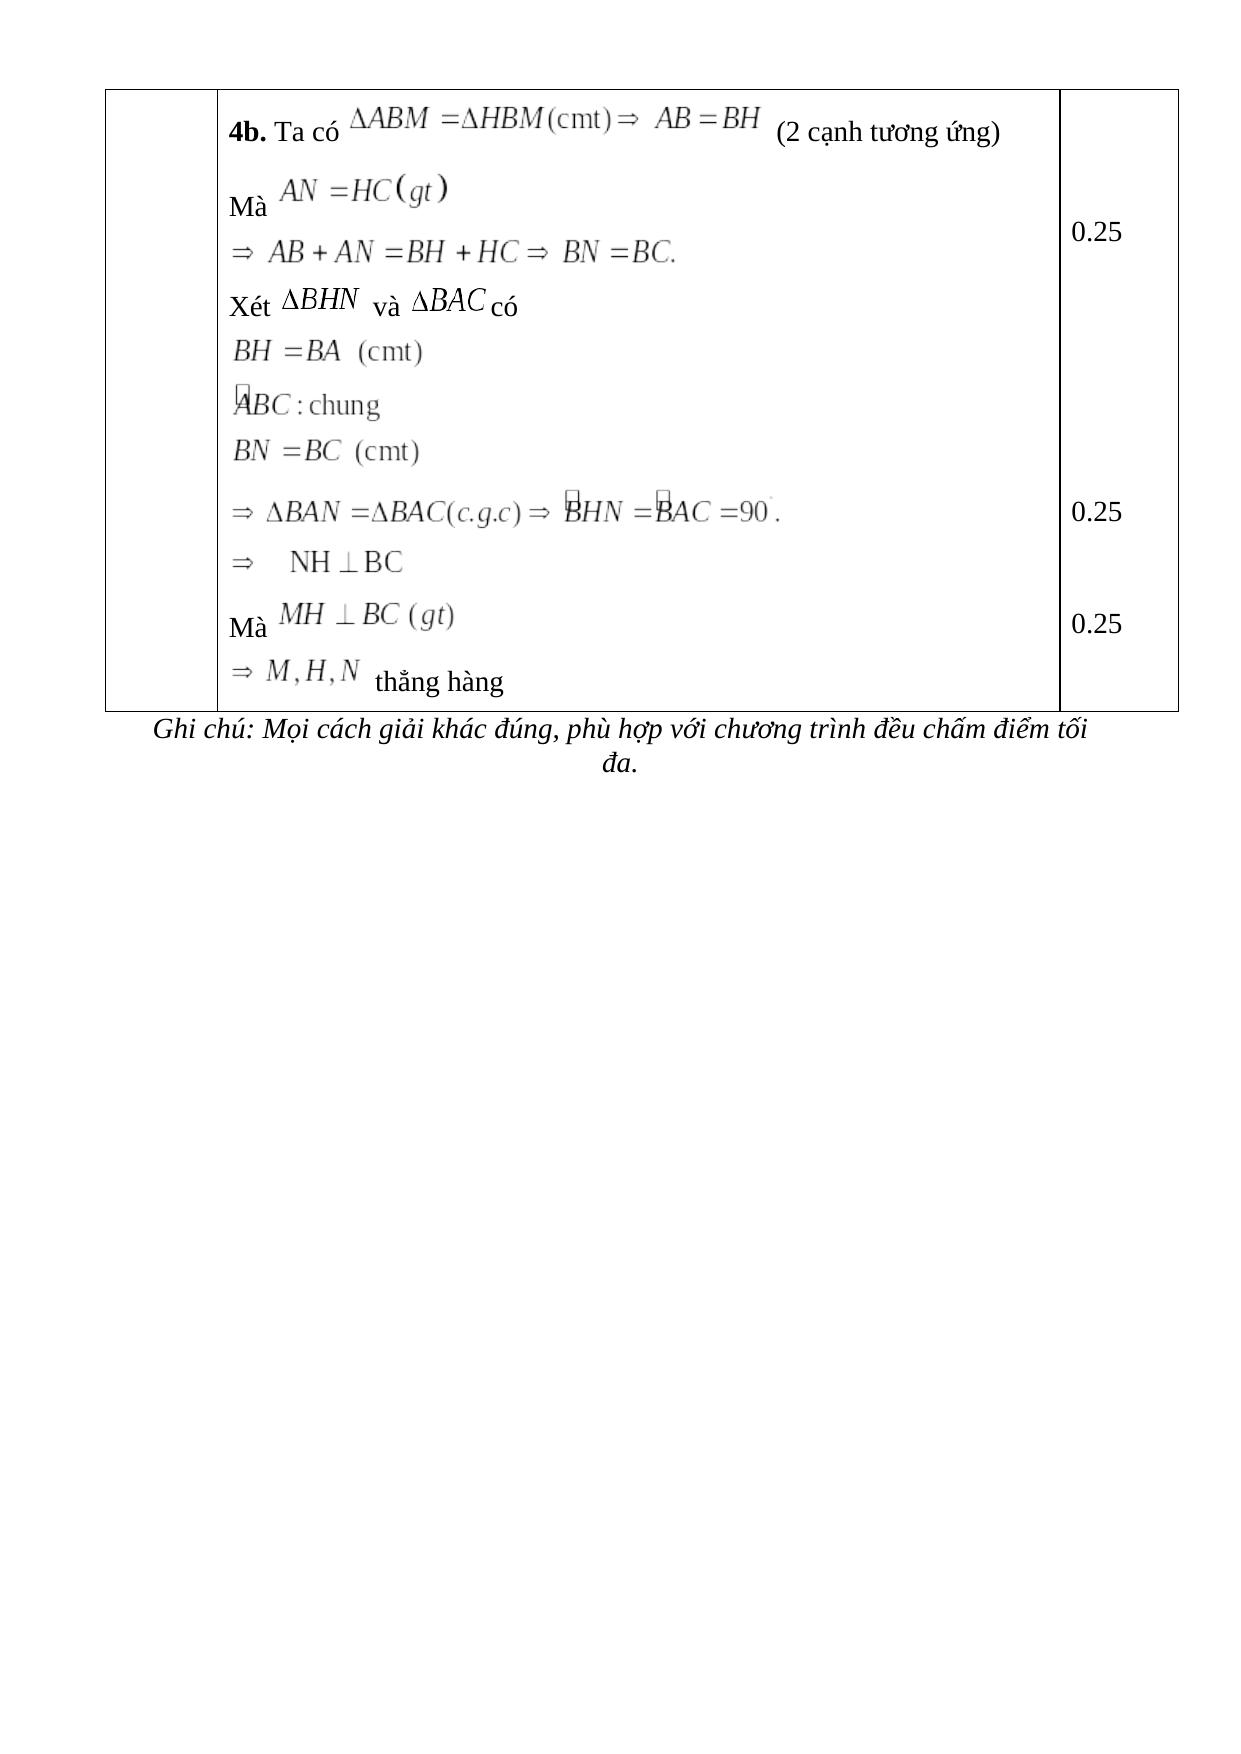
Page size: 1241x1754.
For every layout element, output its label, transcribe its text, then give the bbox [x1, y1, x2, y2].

table_cell 0.25 0.25 0.25 [1061, 90, 1178, 711]
text Ghi chú: Mọi cách giải khác đúng, phù hợp với chương trình đều chấm điểm tối đa. [150, 712, 1090, 779]
table_cell 4b. Ta có (2 cạnh tương ứng) Mà Xét và có Mà thẳng hàng [218, 90, 1059, 711]
